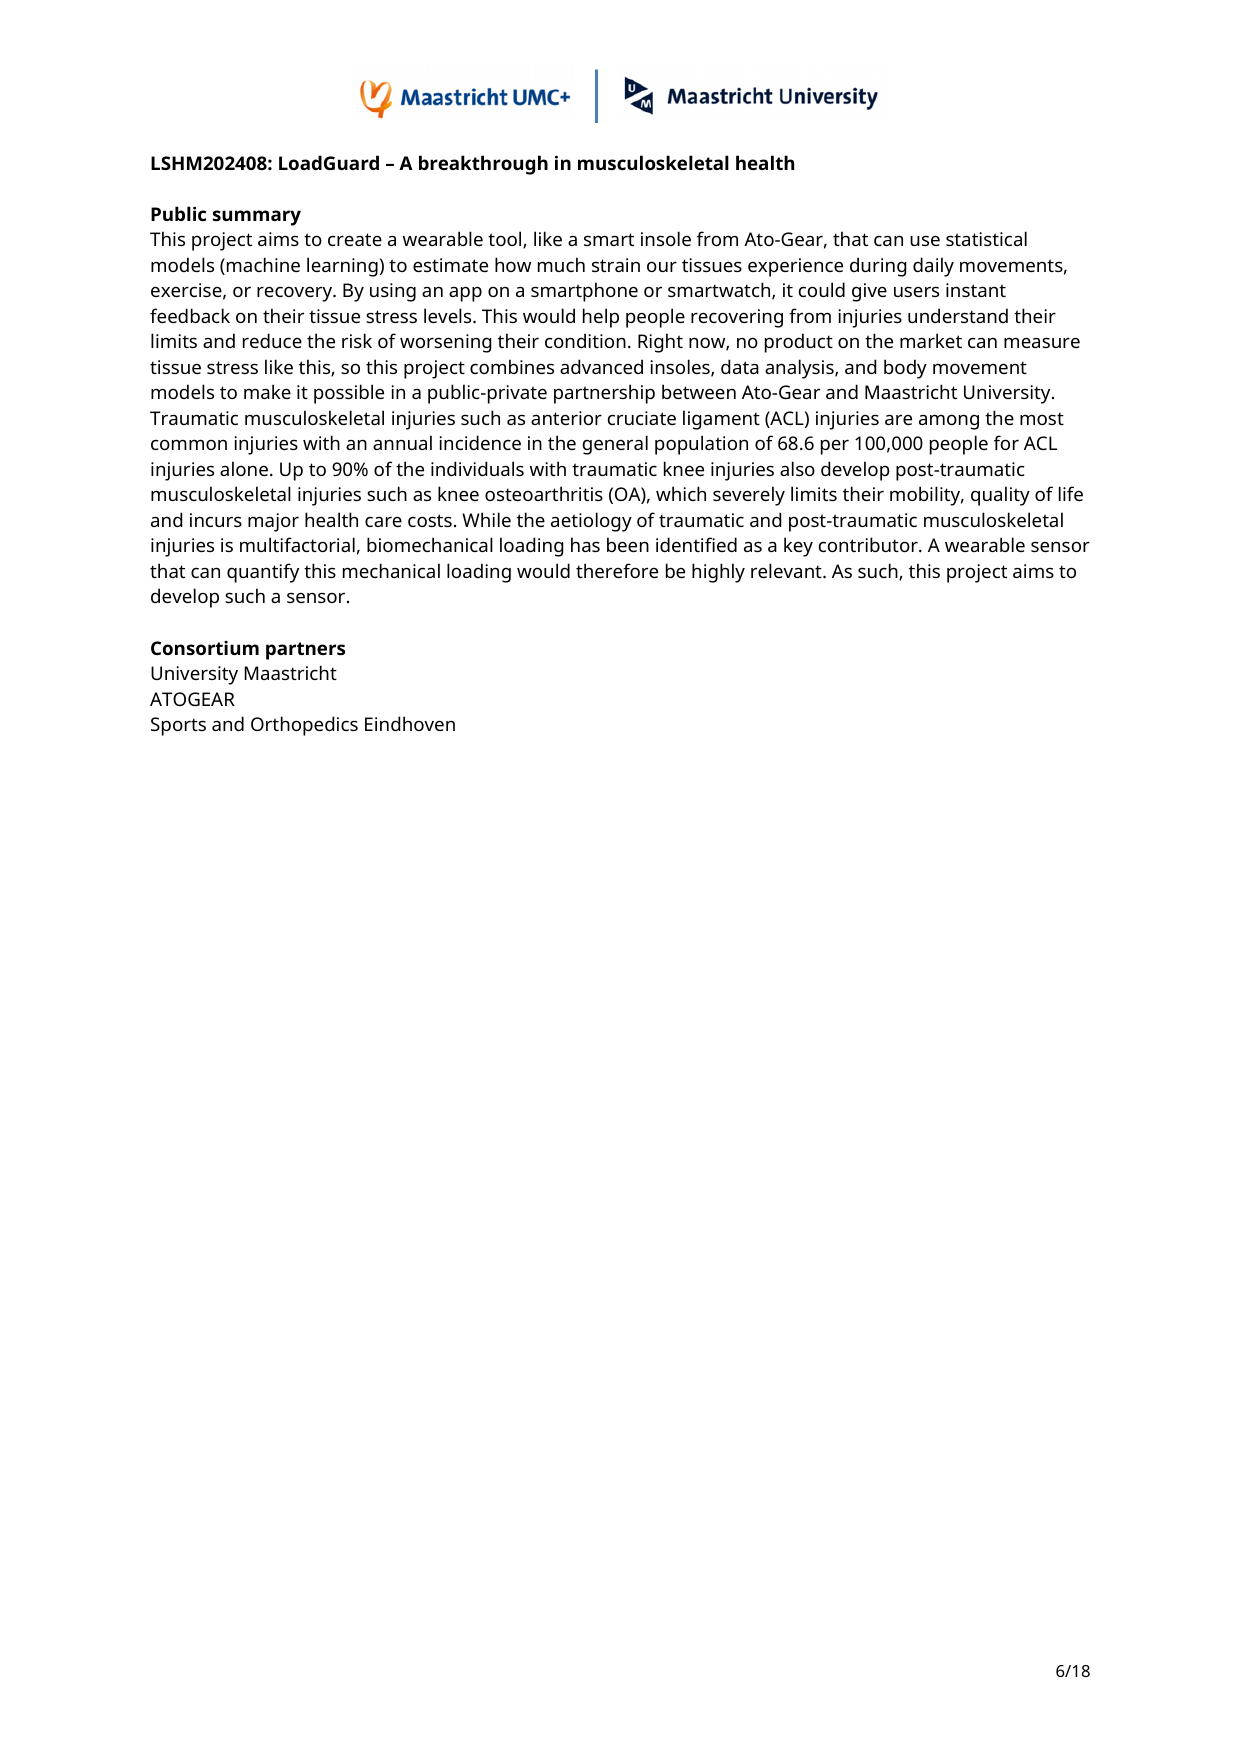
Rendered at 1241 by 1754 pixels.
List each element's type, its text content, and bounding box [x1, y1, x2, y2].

picture [328, 59, 912, 123]
text Public summary [150, 201, 1090, 227]
text This project aims to create a wearable tool, like a smart insole from Ato-Gear, that can use statistical models (machine learning) to estimate how much strain our tissues experience during daily movements, exercise, or recovery. By using an app on a smartphone or smartwatch, it could give users instant feedback on their tissue stress levels. This would help people recovering from injuries understand their limits and reduce the risk of worsening their condition. Right now, no product on the market can measure tissue stress like this, so this project combines advanced insoles, data analysis, and body movement models to make it possible in a public-private partnership between Ato-Gear and Maastricht University. [150, 227, 1090, 405]
text LSHM202408: LoadGuard – A breakthrough in musculoskeletal health [150, 150, 1090, 176]
text Consortium partners [150, 635, 1090, 660]
text Traumatic musculoskeletal injuries such as anterior cruciate ligament (ACL) injuries are among the most common injuries with an annual incidence in the general population of 68.6 per 100,000 people for ACL injuries alone. Up to 90% of the individuals with traumatic knee injuries also develop post-traumatic musculoskeletal injuries such as knee osteoarthritis (OA), which severely limits their mobility, quality of life and incurs major health care costs. While the aetiology of traumatic and post-traumatic musculoskeletal injuries is multifactorial, biomechanical loading has been identified as a key contributor. A wearable sensor that can quantify this mechanical loading would therefore be highly relevant. As such, this project aims to develop such a sensor. [150, 405, 1090, 609]
text Sports and Orthopedics Eindhoven [150, 711, 1090, 737]
text University Maastricht [150, 660, 1090, 686]
text ATOGEAR [150, 686, 1090, 711]
